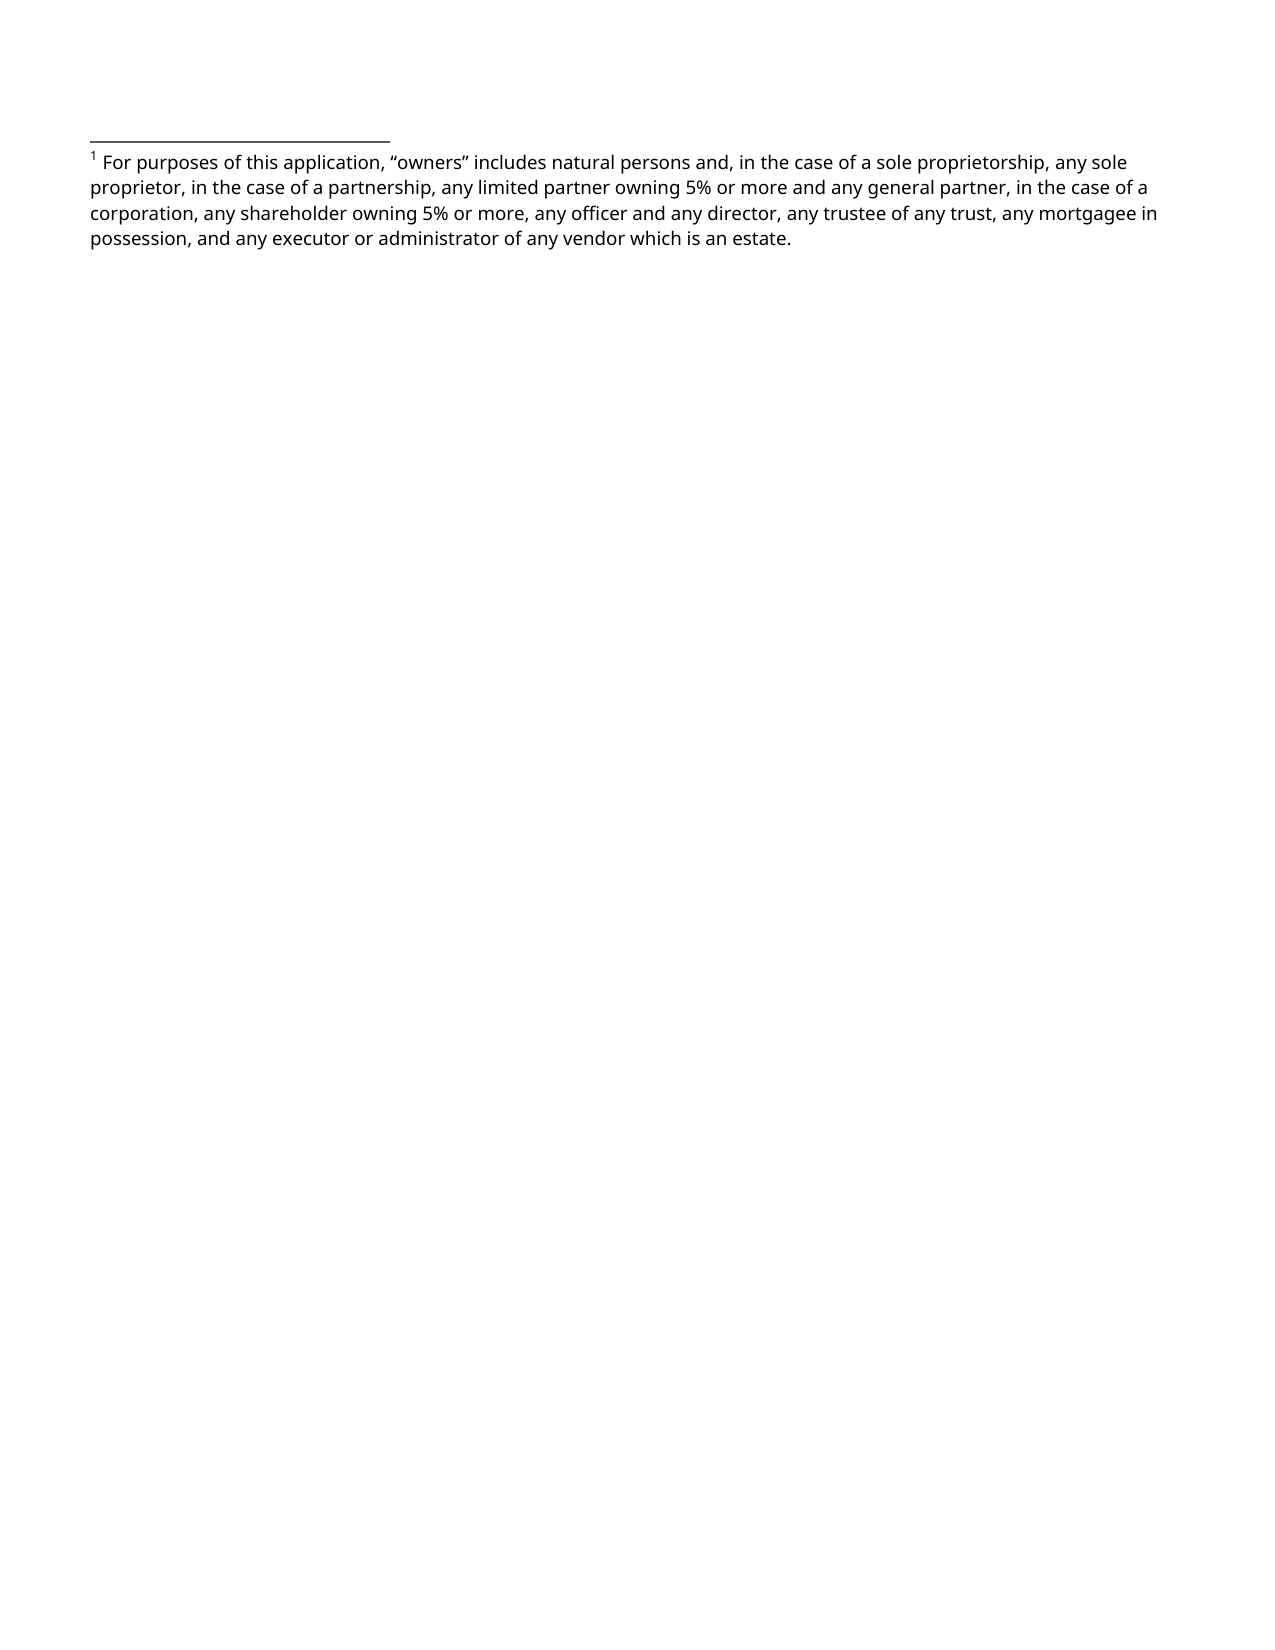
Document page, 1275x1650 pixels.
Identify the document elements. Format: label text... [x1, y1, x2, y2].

text 1 For purposes of this application, “owners” includes natural persons and, in the case of a sole proprietorship, any sole proprietor, in the case of a partnership, any limited partner owning 5% or more and any general partner, in the case of a corporation, any shareholder owning 5% or more, any officer and any director, any trustee of any trust, any mortgagee in possession, and any executor or administrator of any vendor which is an estate. [90, 147, 1183, 251]
